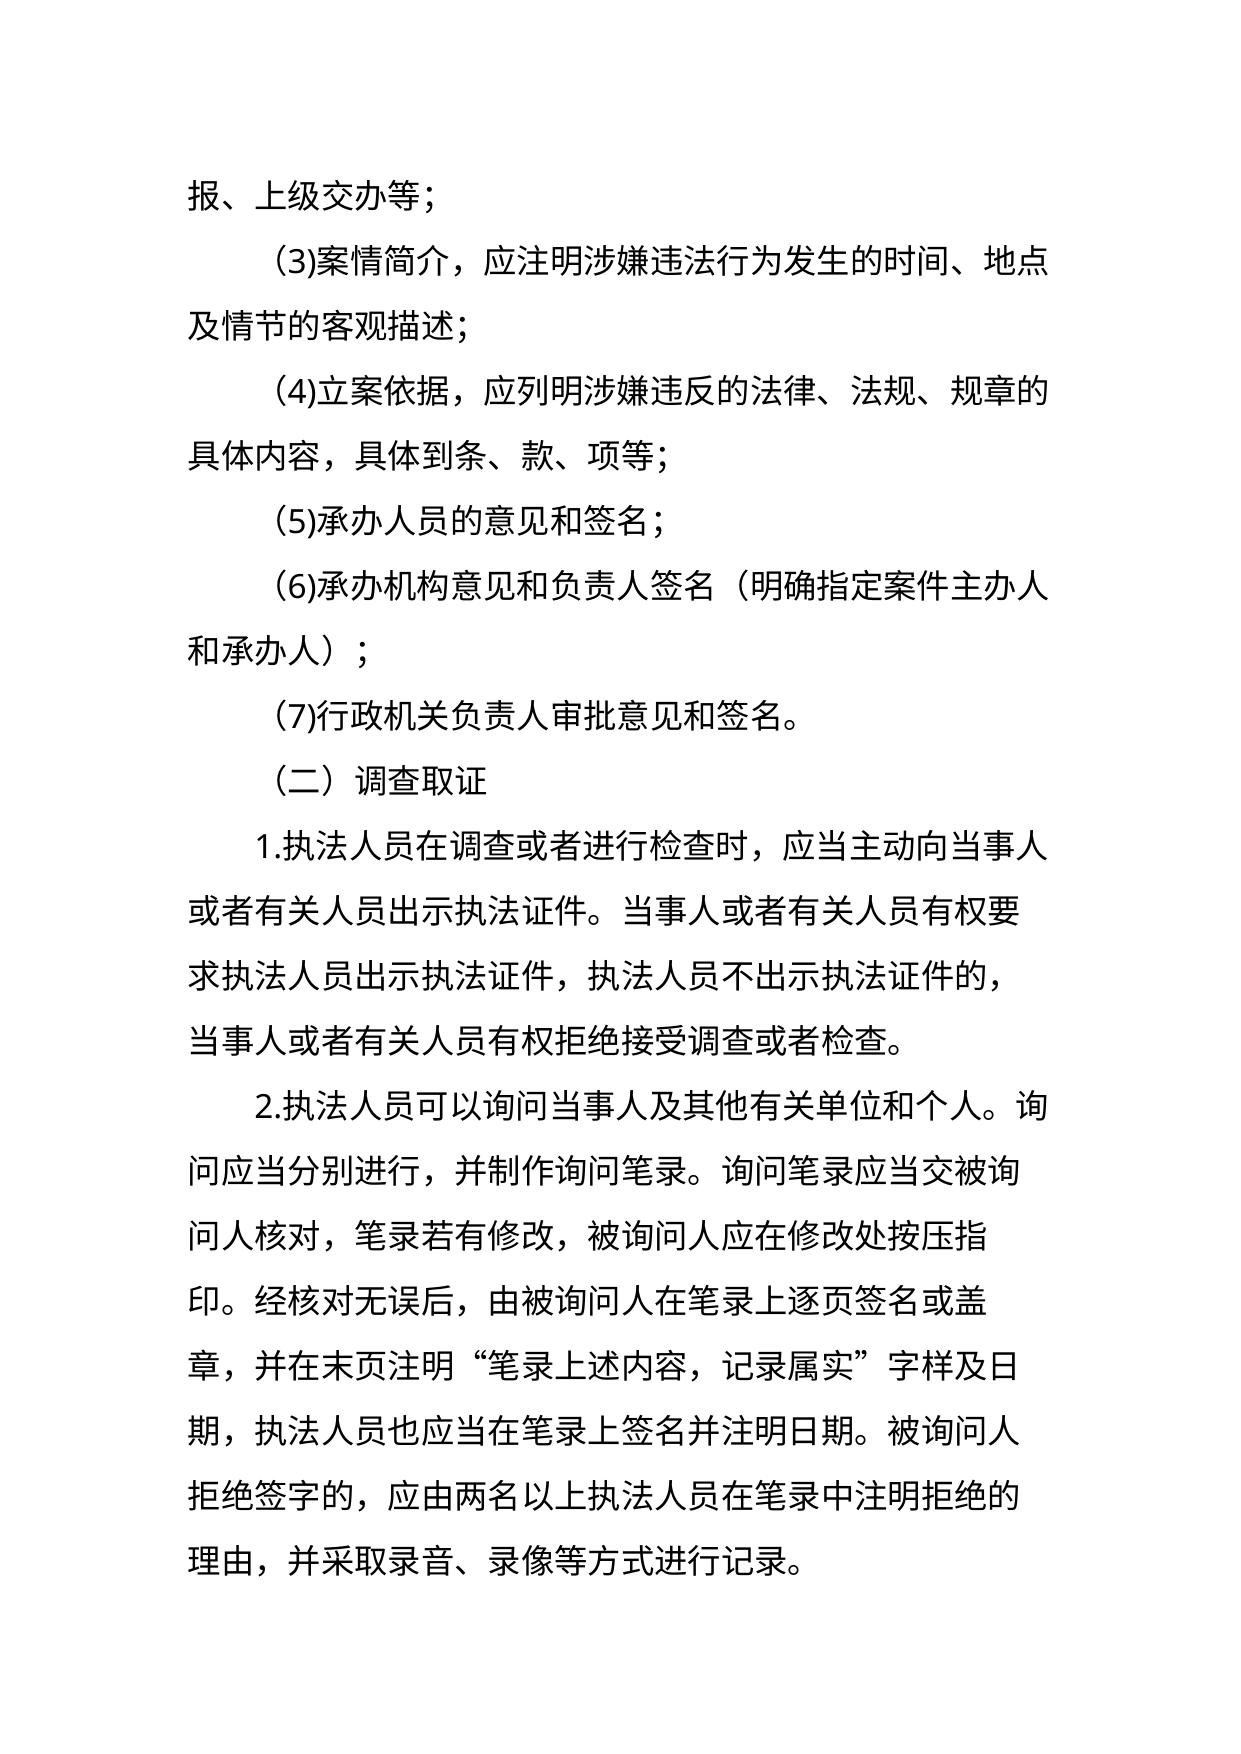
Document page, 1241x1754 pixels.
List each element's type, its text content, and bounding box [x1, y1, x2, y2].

text 1.执法人员在调查或者进行检查时，应当主动向当事人或者有关人员出示执法证件。当事人或者有关人员有权要求执法人员出示执法证件，执法人员不出示执法证件的，当事人或者有关人员有权拒绝接受调查或者检查。 [187, 812, 1053, 1072]
text （二）调查取证 [187, 747, 1053, 812]
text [187, 162, 1053, 227]
text （3)案情简介，应注明涉嫌违法行为发生的时间、地点及情节的客观描述； [187, 227, 1053, 357]
text （5)承办人员的意见和签名； [187, 487, 1053, 552]
text （7)行政机关负责人审批意见和签名。 [187, 682, 1053, 747]
text （4)立案依据，应列明涉嫌违反的法律、法规、规章的具体内容，具体到条、款、项等； [187, 357, 1053, 487]
text （6)承办机构意见和负责人签名（明确指定案件主办人和承办人）； [187, 552, 1053, 682]
text 2.执法人员可以询问当事人及其他有关单位和个人。询问应当分别进行，并制作询问笔录。询问笔录应当交被询问人核对，笔录若有修改，被询问人应在修改处按压指印。经核对无误后，由被询问人在笔录上逐页签名或盖章，并在末页注明“笔录上述内容，记录属实”字样及日期，执法人员也应当在笔录上签名并注明日期。被询问人拒绝签字的，应由两名以上执法人员在笔录中注明拒绝的理由，并采取录音、录像等方式进行记录。 [187, 1072, 1053, 1592]
